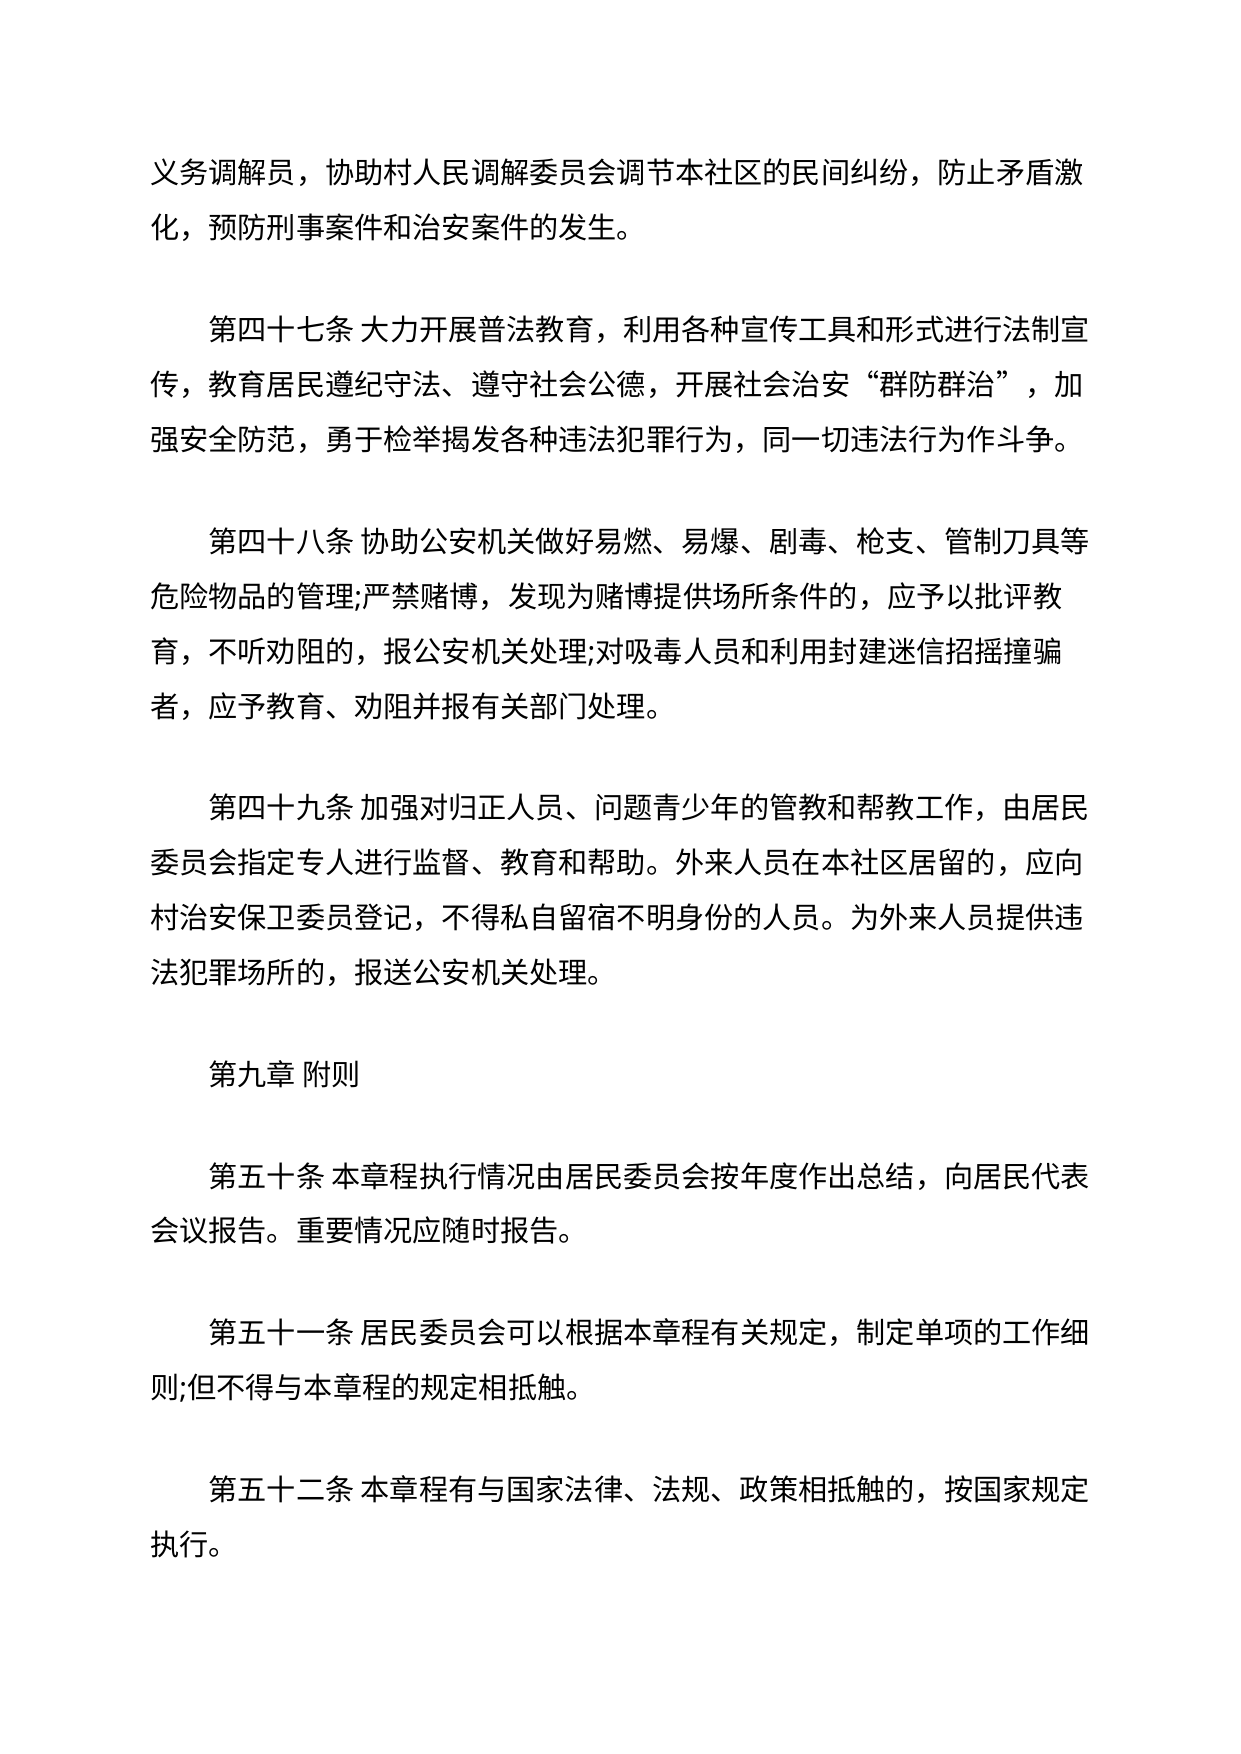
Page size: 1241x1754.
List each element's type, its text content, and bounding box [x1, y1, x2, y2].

text 第五十一条 居民委员会可以根据本章程有关规定，制定单项的工作细则;但不得与本章程的规定相抵触。 [150, 1310, 1090, 1407]
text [150, 150, 1090, 247]
text 第九章 附则 [150, 1051, 1090, 1094]
text 第五十二条 本章程有与国家法律、法规、政策相抵触的，按国家规定执行。 [150, 1467, 1090, 1564]
text 第五十条 本章程执行情况由居民委员会按年度作出总结，向居民代表会议报告。重要情况应随时报告。 [150, 1153, 1090, 1250]
text 第四十九条 加强对归正人员、问题青少年的管教和帮教工作，由居民委员会指定专人进行监督、教育和帮助。外来人员在本社区居留的，应向村治安保卫委员登记，不得私自留宿不明身份的人员。为外来人员提供违法犯罪场所的，报送公安机关处理。 [150, 785, 1090, 992]
text 第四十七条 大力开展普法教育，利用各种宣传工具和形式进行法制宣传，教育居民遵纪守法、遵守社会公德，开展社会治安“群防群治”，加强安全防范，勇于检举揭发各种违法犯罪行为，同一切违法行为作斗争。 [150, 307, 1090, 459]
text 第四十八条 协助公安机关做好易燃、易爆、剧毒、枪支、管制刀具等危险物品的管理;严禁赌博，发现为赌博提供场所条件的，应予以批评教育，不听劝阻的，报公安机关处理;对吸毒人员和利用封建迷信招摇撞骗者，应予教育、劝阻并报有关部门处理。 [150, 518, 1090, 725]
